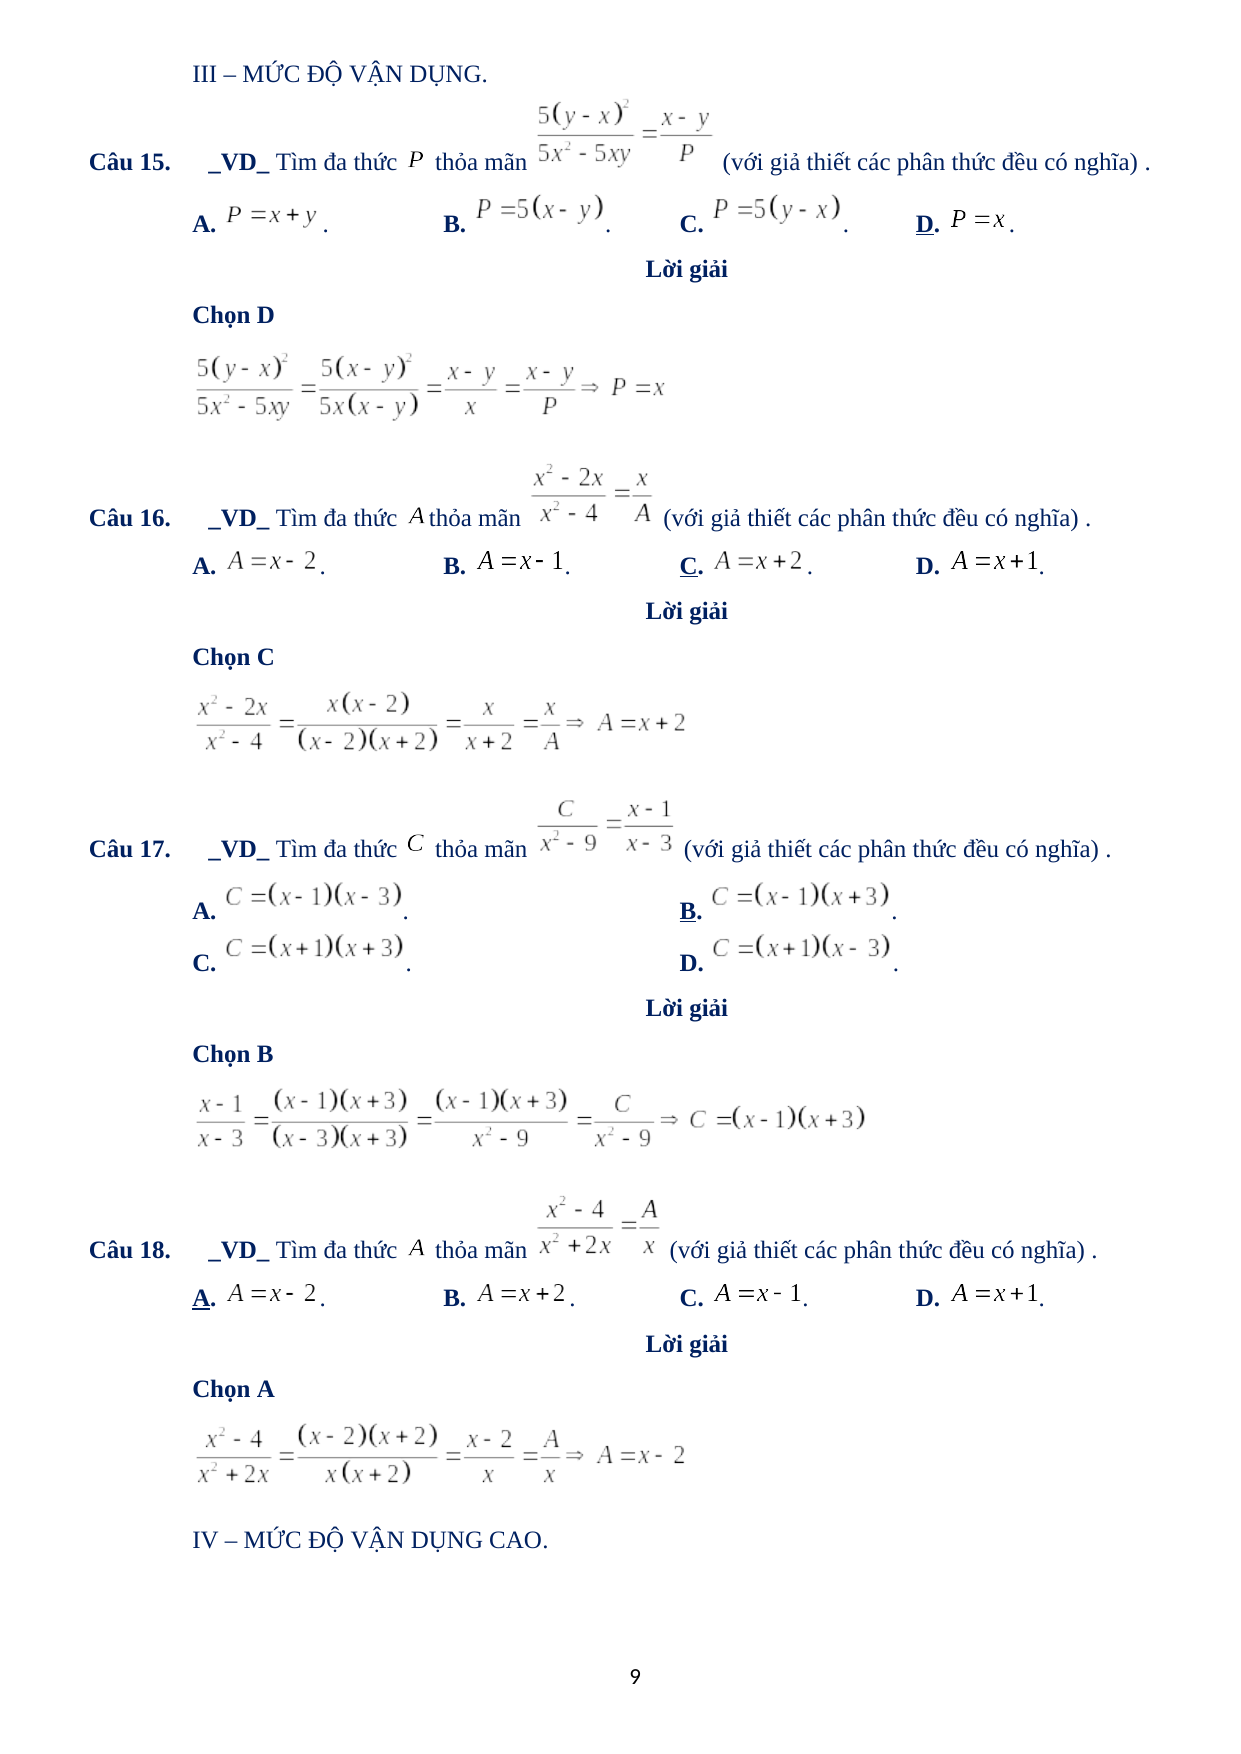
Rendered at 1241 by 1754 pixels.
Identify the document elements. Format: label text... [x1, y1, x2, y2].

list C. . D. . [192, 929, 1181, 976]
text Lời giải [192, 596, 1181, 625]
list Câu 16. _VD_ Tìm đa thức thỏa mãn (với giả thiết các phân thức đều có nghĩa) . [89, 457, 1181, 532]
text Chọn D [192, 300, 1181, 329]
text Chọn A [192, 1374, 1181, 1403]
list Câu 15. _VD_ Tìm đa thức thỏa mãn (với giả thiết các phân thức đều có nghĩa) . [89, 92, 1181, 176]
text IV – MỨC ĐỘ VẬN DỤNG CAO. [192, 1526, 1181, 1554]
text Chọn C [192, 642, 1181, 671]
text Lời giải [192, 1329, 1181, 1357]
list A. . B. . C. . D. . [192, 1278, 1181, 1312]
text Lời giải [192, 993, 1181, 1022]
text Lời giải [192, 254, 1181, 283]
list Câu 17. _VD_ Tìm đa thức thỏa mãn (với giả thiết các phân thức đều có nghĩa) . [89, 793, 1181, 862]
list Câu 18. _VD_ Tìm đa thức thỏa mãn (với giả thiết các phân thức đều có nghĩa) . [89, 1190, 1181, 1264]
list A. . B. . C. . D. . [192, 190, 1181, 238]
text Chọn B [192, 1039, 1181, 1067]
list A. . B. . C. . D. . [192, 546, 1181, 579]
list A. . B. . [192, 877, 1181, 924]
list III – MỨC ĐỘ VẬN DỤNG. [192, 59, 1181, 88]
